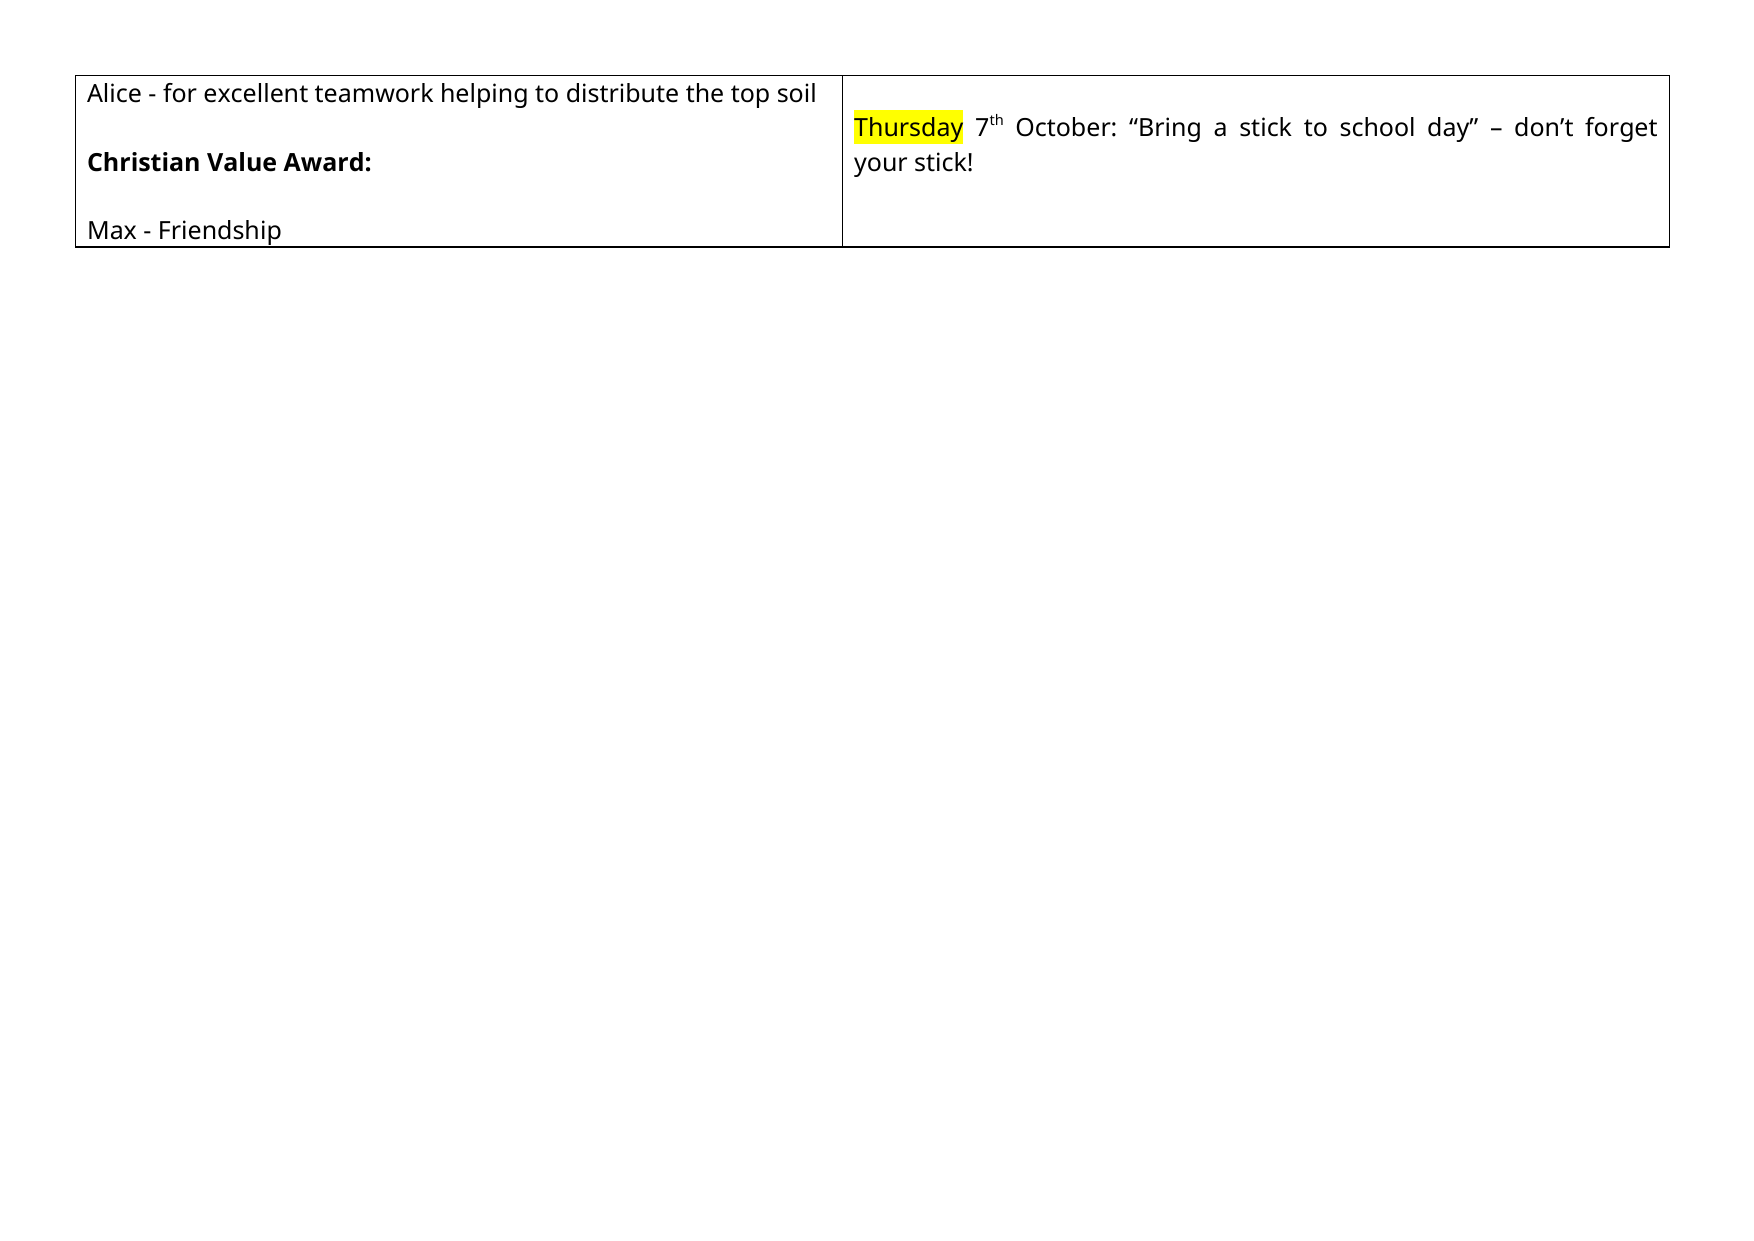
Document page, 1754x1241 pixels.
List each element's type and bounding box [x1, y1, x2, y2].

table_cell [76, 76, 842, 246]
